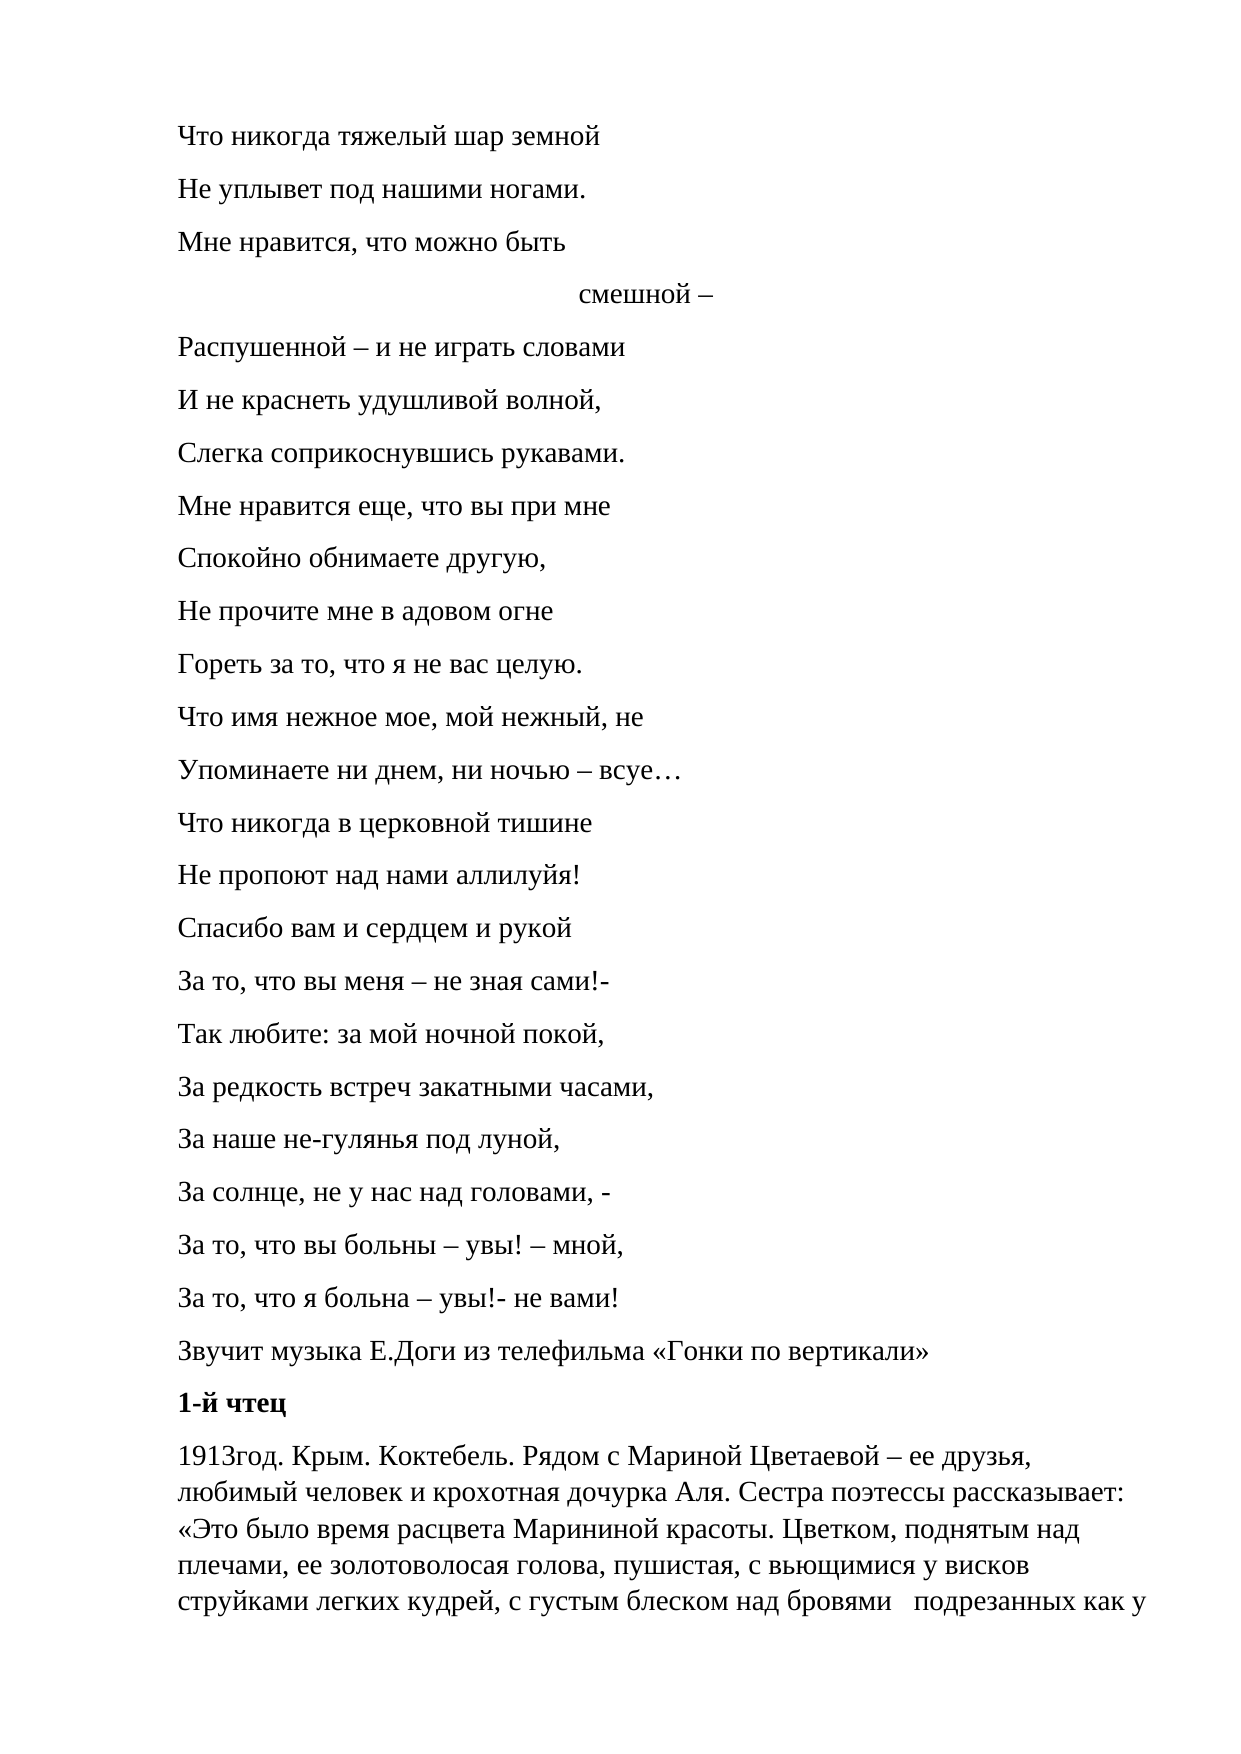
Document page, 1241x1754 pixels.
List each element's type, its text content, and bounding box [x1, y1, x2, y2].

text Что никогда тяжелый шар земной [177, 118, 1152, 152]
text Не уплывет под нашими ногами. [177, 171, 1152, 204]
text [177, 1438, 1152, 1617]
text За то, что я больна – увы!- не вами! [177, 1280, 1152, 1313]
text За солнце, не у нас над головами, - [177, 1174, 1152, 1208]
text Гореть за то, что я не вас целую. [177, 646, 1152, 680]
text Слегка соприкоснувшись рукавами. [177, 435, 1152, 468]
text Спокойно обнимаете другую, [177, 541, 1152, 574]
text Что никогда в церковной тишине [177, 805, 1152, 838]
text Что имя нежное мое, мой нежный, не [177, 699, 1152, 733]
text Звучит музыка Е.Доги из телефильма «Гонки по вертикали» [177, 1333, 1152, 1366]
text 1-й чтец [177, 1386, 1152, 1419]
text Спасибо вам и сердцем и рукой [177, 910, 1152, 944]
text Мне нравится еще, что вы при мне [177, 488, 1152, 521]
text Не прочите мне в адовом огне [177, 593, 1152, 627]
text Не пропоют над нами аллилуйя! [177, 857, 1152, 891]
text Упоминаете ни днем, ни ночью – всуе… [177, 752, 1152, 785]
text Распушенной – и не играть словами [177, 329, 1152, 363]
text И не краснеть удушливой волной, [177, 382, 1152, 416]
text Мне нравится, что можно быть [177, 224, 1152, 257]
text За редкость встреч закатными часами, [177, 1069, 1152, 1102]
text Так любите: за мой ночной покой, [177, 1016, 1152, 1049]
text За то, что вы меня – не зная сами!- [177, 963, 1152, 997]
text смешной – [177, 277, 1152, 310]
text За то, что вы больны – увы! – мной, [177, 1227, 1152, 1261]
text За наше не-гулянья под луной, [177, 1122, 1152, 1155]
